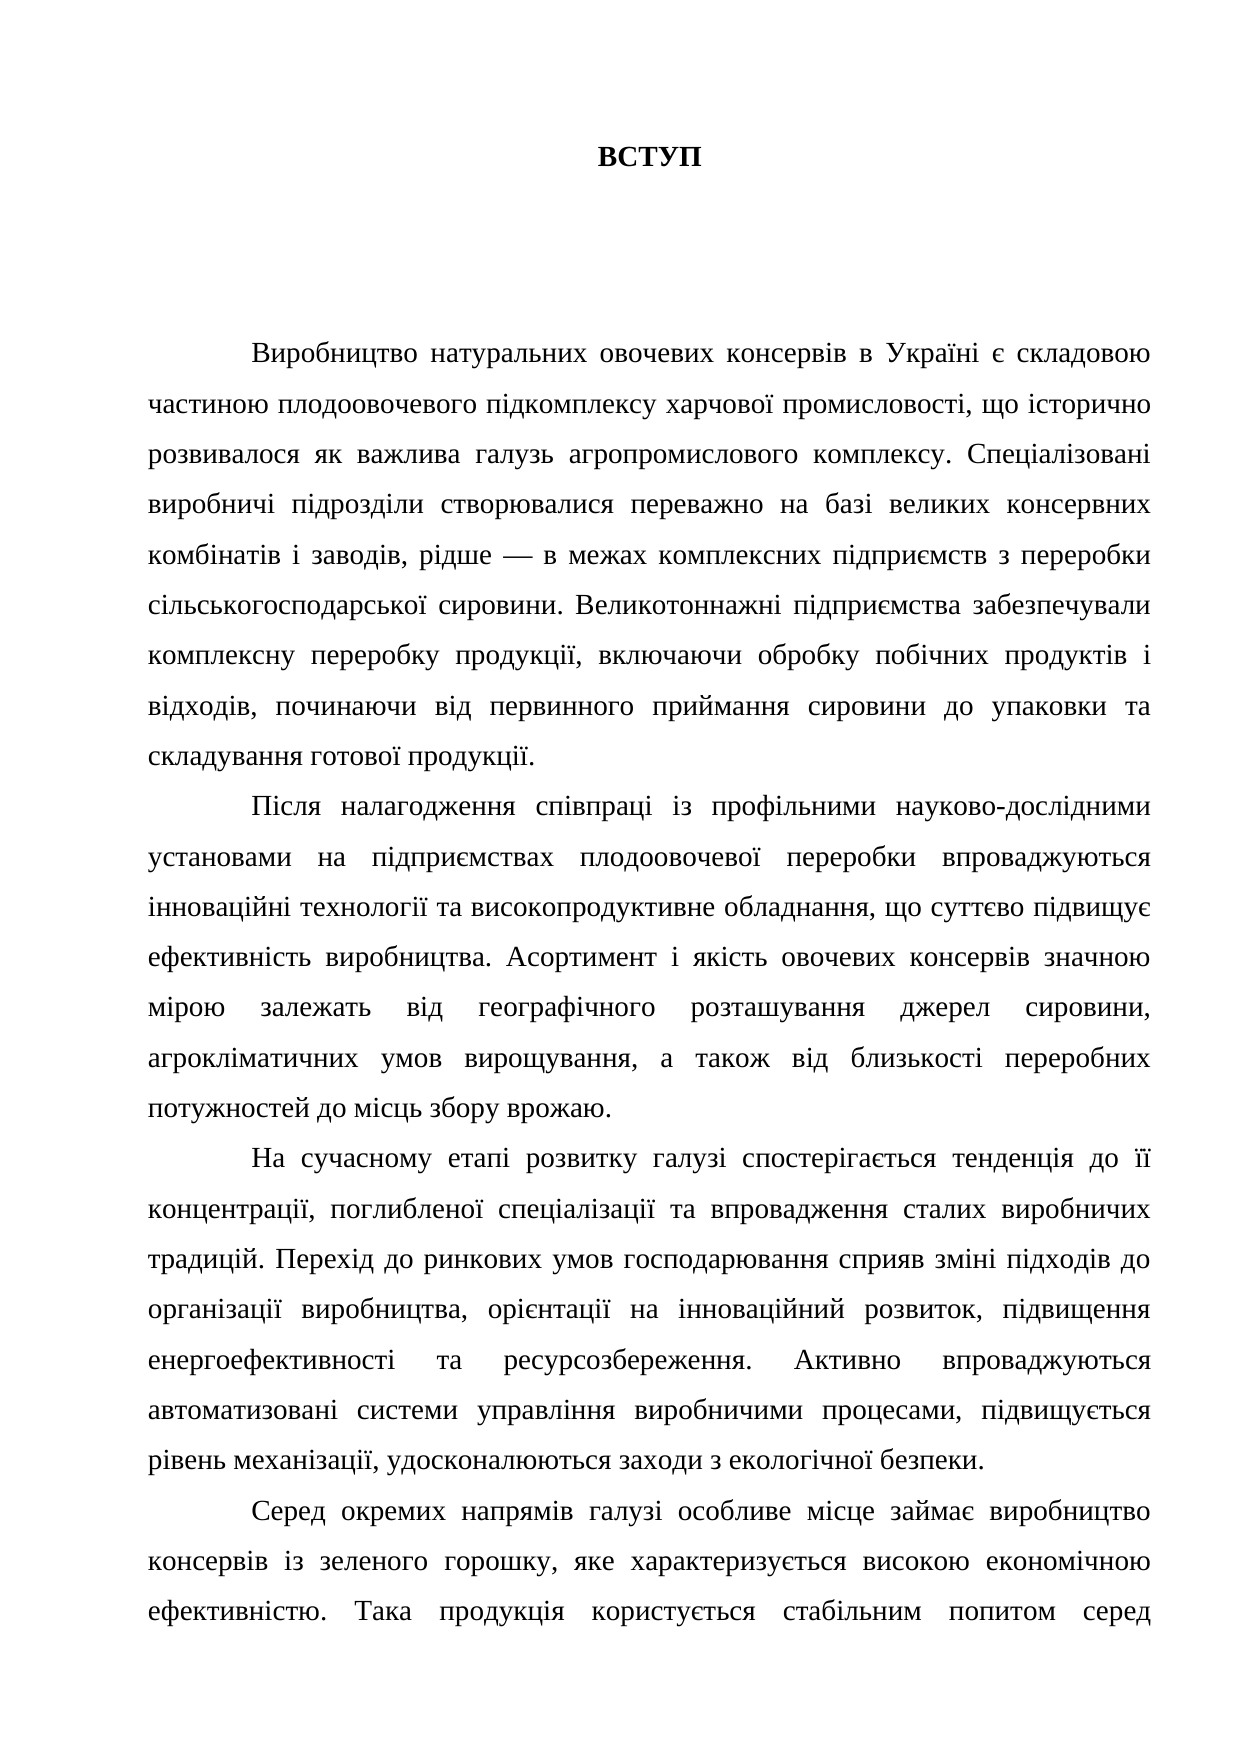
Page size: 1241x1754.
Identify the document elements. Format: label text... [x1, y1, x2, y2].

text Після налагодження співпраці із профільними науково-дослідними установами на підприємствах плодоовочевої переробки впроваджуються інноваційні технології та високопродуктивне обладнання, що суттєво підвищує ефективність виробництва. Асортимент і якість овочевих консервів значною мірою залежать від географічного розташування джерел сировини, агрокліматичних умов вирощування, а також від близькості переробних потужностей до місць збору врожаю. [148, 788, 1152, 1124]
text ВСТУП [148, 139, 1152, 172]
text Виробництво натуральних овочевих консервів в Україні є складовою частиною плодоовочевого підкомплексу харчової промисловості, що історично розвивалося як важлива галузь агропромислового комплексу. Спеціалізовані виробничі підрозділи створювалися переважно на базі великих консервних комбінатів і заводів, рідше — в межах комплексних підприємств з переробки сільськогосподарської сировини. Великотоннажні підприємства забезпечували комплексну переробку продукції, включаючи обробку побічних продуктів і відходів, починаючи від первинного приймання сировини до упаковки та складування готової продукції. [148, 336, 1152, 772]
text На сучасному етапі розвитку галузі спостерігається тенденція до її концентрації, поглибленої спеціалізації та впровадження сталих виробничих традицій. Перехід до ринкових умов господарювання сприяв зміні підходів до організації виробництва, орієнтації на інноваційний розвиток, підвищення енергоефективності та ресурсозбереження. Активно впроваджуються автоматизовані системи управління виробничими процесами, підвищується рівень механізації, удосконалюються заходи з екологічної безпеки. [148, 1141, 1152, 1476]
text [148, 1493, 1152, 1627]
